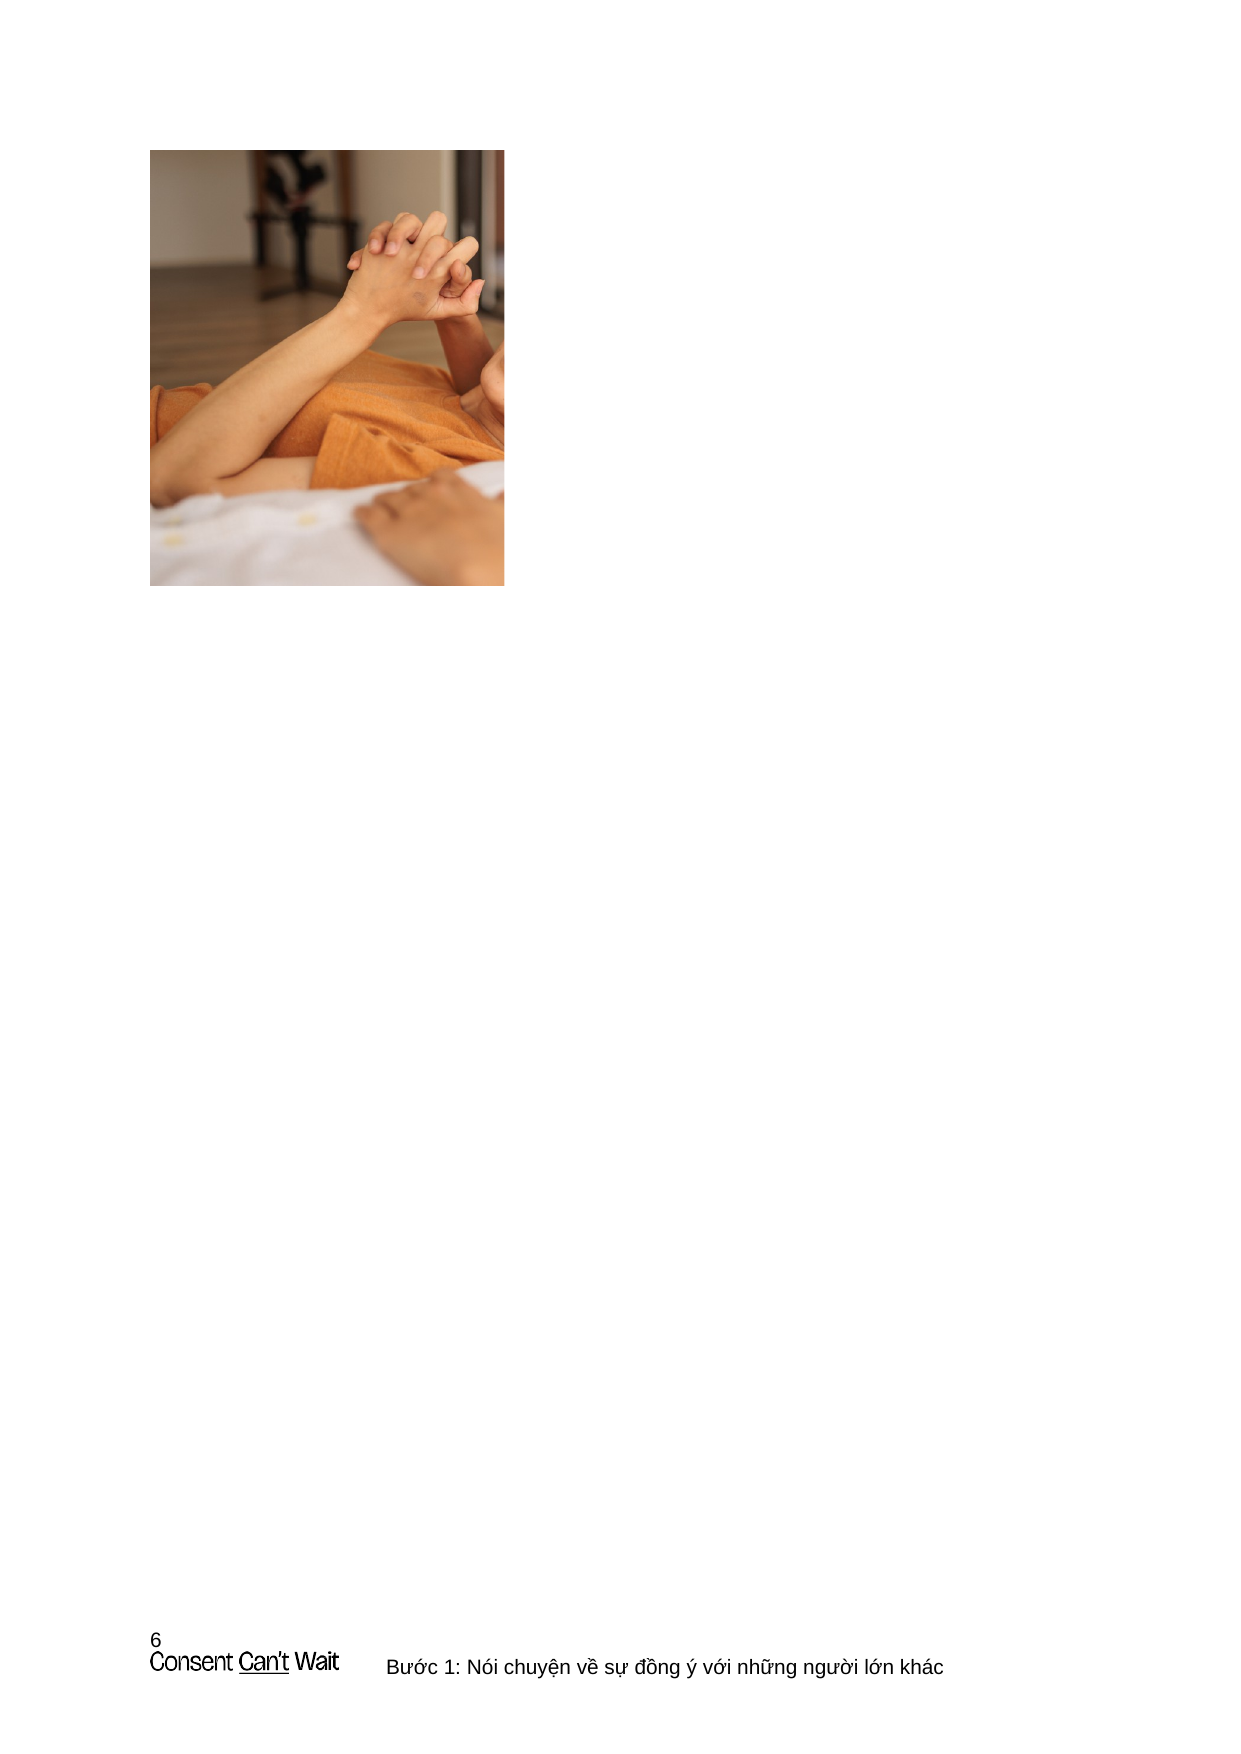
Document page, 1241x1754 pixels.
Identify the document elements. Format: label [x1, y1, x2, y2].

picture [150, 150, 505, 586]
picture [150, 1651, 233, 1671]
picture [239, 1651, 289, 1674]
